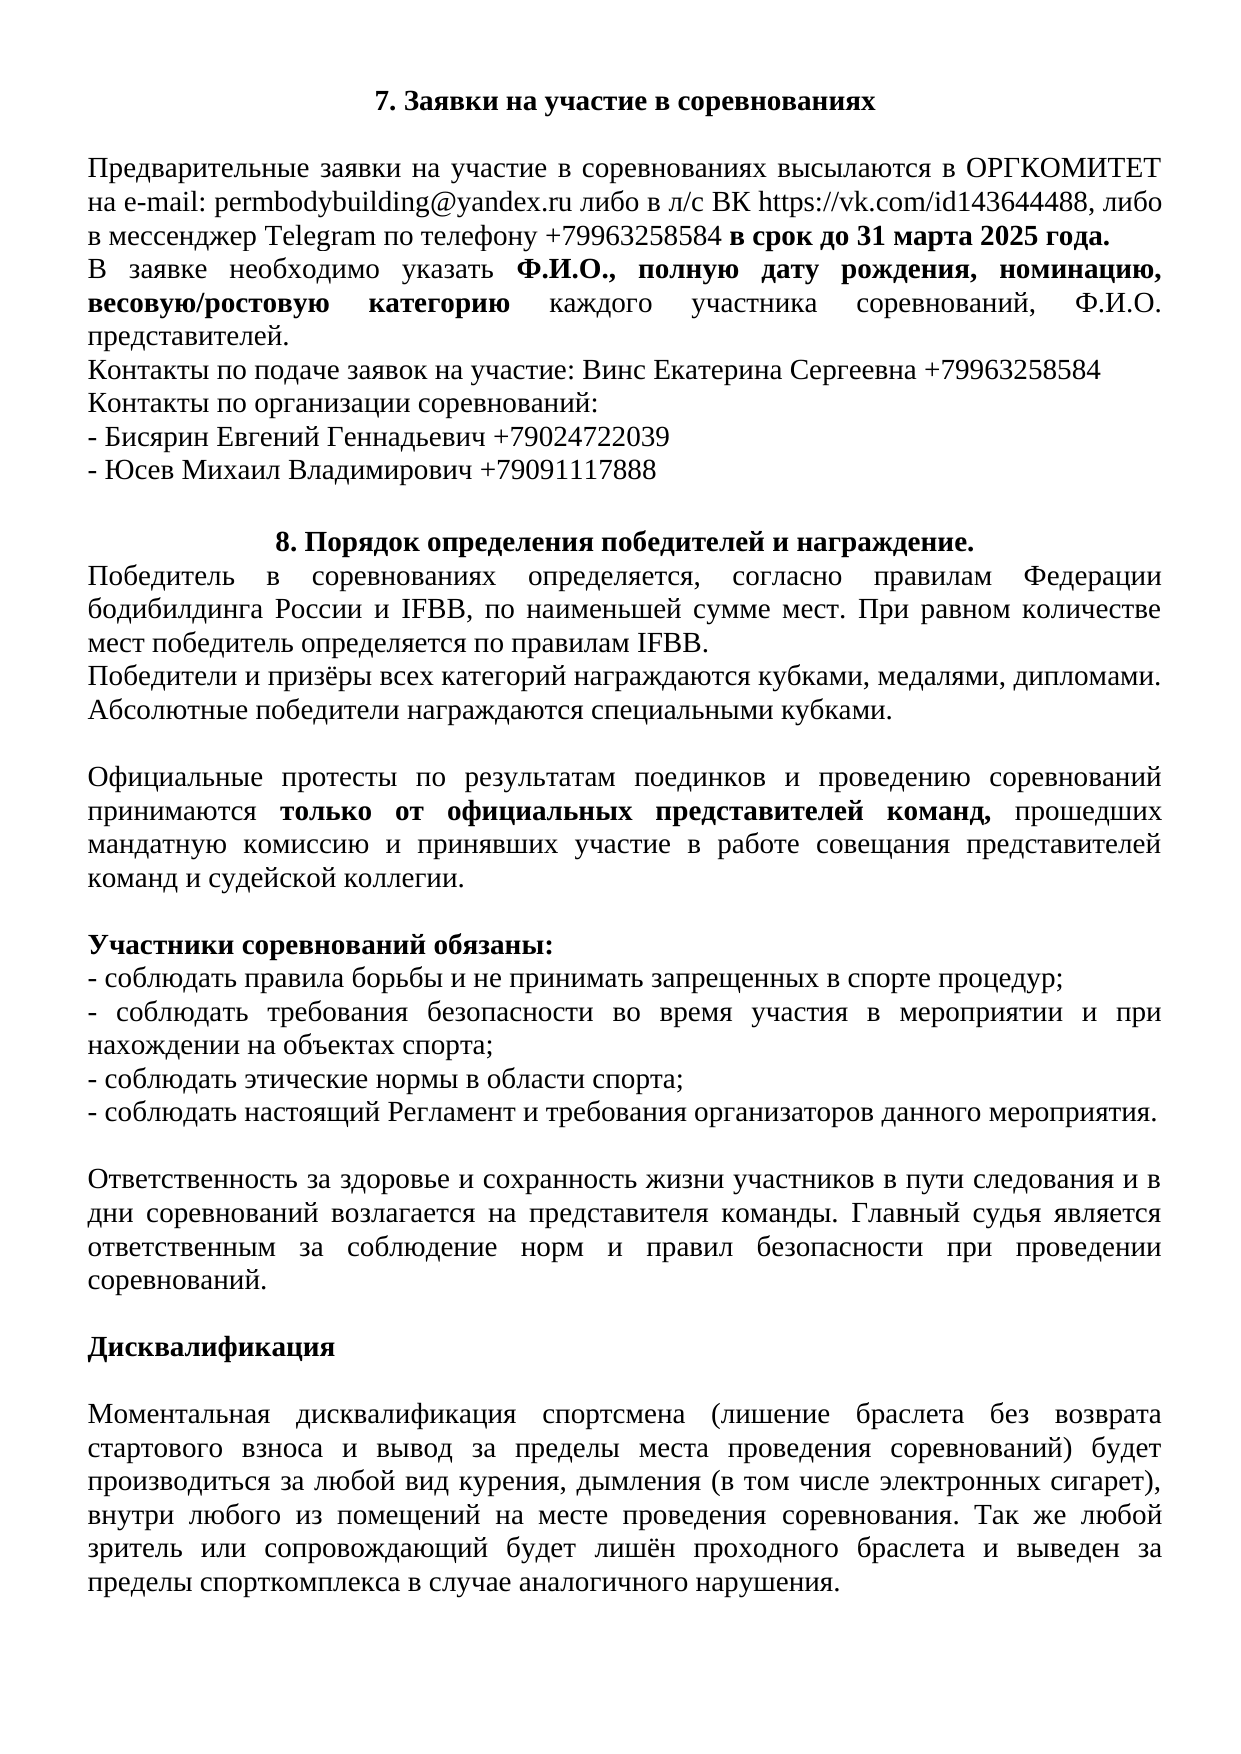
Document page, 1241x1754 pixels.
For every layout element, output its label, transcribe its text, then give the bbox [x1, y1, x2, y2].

text - соблюдать правила борьбы и не принимать запрещенных в спорте процедур; [87, 960, 1162, 994]
text Моментальная дисквалификация спортсмена (лишение браслета без возврата стартового взноса и вывод за пределы места проведения соревнований) будет производиться за любой вид курения, дымления (в том числе электронных сигарет), внутри любого из помещений на месте проведения соревнования. Так же любой зритель или сопровождающий будет лишён проходного браслета и выведен за пределы спорткомплекса в случае аналогичного нарушения. [87, 1396, 1162, 1598]
text Ответственность за здоровье и сохранность жизни участников в пути следования и в дни соревнований возлагается на представителя команды. Главный судья является ответственным за соблюдение норм и правил безопасности при проведении соревнований. [87, 1162, 1162, 1296]
text 8. Порядок определения победителей и награждение. [87, 524, 1162, 558]
list Заявки на участие в соревнованиях [87, 83, 1162, 117]
text - соблюдать этические нормы в области спорта; [87, 1061, 1162, 1094]
text Победители и призёры всех категорий награждаются кубками, медалями, дипломами. Абсолютные победители награждаются специальными кубками. [87, 658, 1162, 726]
text Дисквалификация [87, 1329, 1162, 1363]
text - соблюдать требования безопасности во время участия в мероприятии и при нахождении на объектах спорта; [87, 994, 1162, 1061]
text Контакты по организации соревнований: [87, 385, 1162, 419]
text Участники соревнований обязаны: [87, 927, 1162, 960]
text Победитель в соревнованиях определяется, согласно правилам Федерации бодибилдинга России и IFBB, по наименьшей сумме мест. При равном количестве мест победитель определяется по правилам IFBB. [87, 558, 1162, 658]
text Контакты по подаче заявок на участие: Винс Екатерина Сергеевна +79963258584 [87, 352, 1162, 385]
text В заявке необходимо указать Ф.И.О., полную дату рождения, номинацию, весовую/ростовую категорию каждого участника соревнований, Ф.И.О. представителей. [87, 251, 1162, 352]
text Официальные протесты по результатам поединков и проведению соревнований принимаются только от официальных представителей команд, прошедших мандатную комиссию и принявших участие в работе совещания представителей команд и судейской коллегии. [87, 759, 1162, 893]
text - соблюдать настоящий Регламент и требования организаторов данного мероприятия. [87, 1094, 1162, 1128]
text Предварительные заявки на участие в соревнованиях высылаются в ОРГКОМИТЕТ на e-mail: permbodybuilding@yandex.ru либо в л/с ВК https://vk.com/id143644488, либо в мессенджер Telegram по телефону +79963258584 в срок до 31 марта 2025 года. [87, 151, 1162, 251]
text - Юсев Михаил Владимирович +79091117888 [87, 452, 1162, 486]
text - Бисярин Евгений Геннадьевич +79024722039 [87, 419, 1162, 452]
